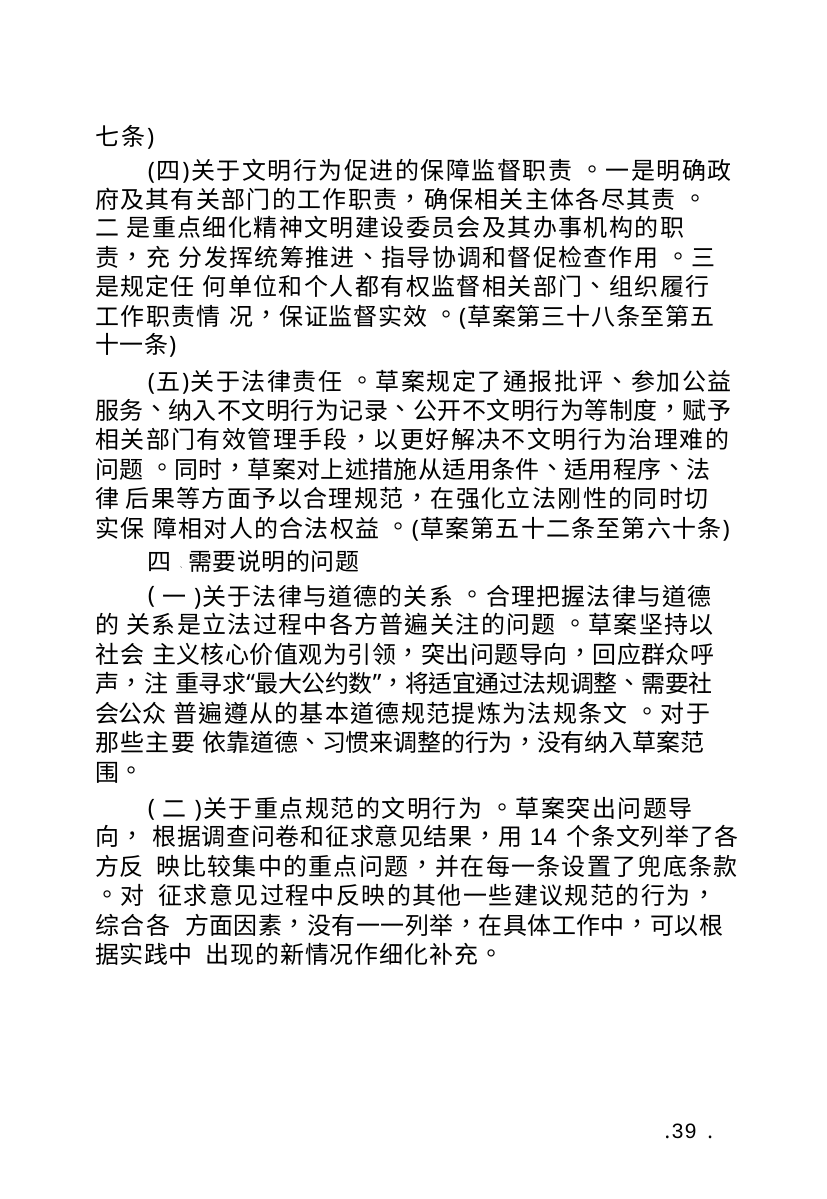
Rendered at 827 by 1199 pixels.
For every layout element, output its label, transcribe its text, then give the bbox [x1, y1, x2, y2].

text 七条) [95, 125, 740, 150]
text 四 、 需要说明的问题 [148, 552, 740, 575]
text ( 一 )关于法律与道德的关系 。合理把握法律与道德的 关系是立法过程中各方普遍关注的问题 。草案坚持以社会 主义核心价值观为引领，突出问题导向，回应群众呼声，注 重寻求“最大公约数”，将适宜通过法规调整、需要社会公众 普遍遵从的基本道德规范提炼为法规条文 。对于那些主要 依靠道德、习惯来调整的行为，没有纳入草案范围。 [95, 582, 732, 788]
text ( 二 )关于重点规范的文明行为 。草案突出问题导向， 根据调查问卷和征求意见结果，用 14 个条文列举了各方反 映比较集中的重点问题，并在每一条设置了兜底条款 。对 征求意见过程中反映的其他一些建议规范的行为，综合各 方面因素，没有一一列举，在具体工作中，可以根据实践中 出现的新情况作细化补充。 [95, 794, 740, 971]
text (五)关于法律责任 。草案规定了通报批评、参加公益 服务、纳入不文明行为记录、公开不文明行为等制度，赋予 相关部门有效管理手段，以更好解决不文明行为治理难的 问题 。同时，草案对上述措施从适用条件、适用程序、法律 后果等方面予以合理规范，在强化立法刚性的同时切实保 障相对人的合法权益 。(草案第五十二条至第六十条) [95, 367, 732, 544]
text (四)关于文明行为促进的保障监督职责 。一是明确政 府及其有关部门的工作职责，确保相关主体各尽其责 。二 是重点细化精神文明建设委员会及其办事机构的职责，充 分发挥统筹推进、指导协调和督促检查作用 。三是规定任 何单位和个人都有权监督相关部门、组织履行工作职责情 况，保证监督实效 。(草案第三十八条至第五十一条) [95, 156, 732, 361]
